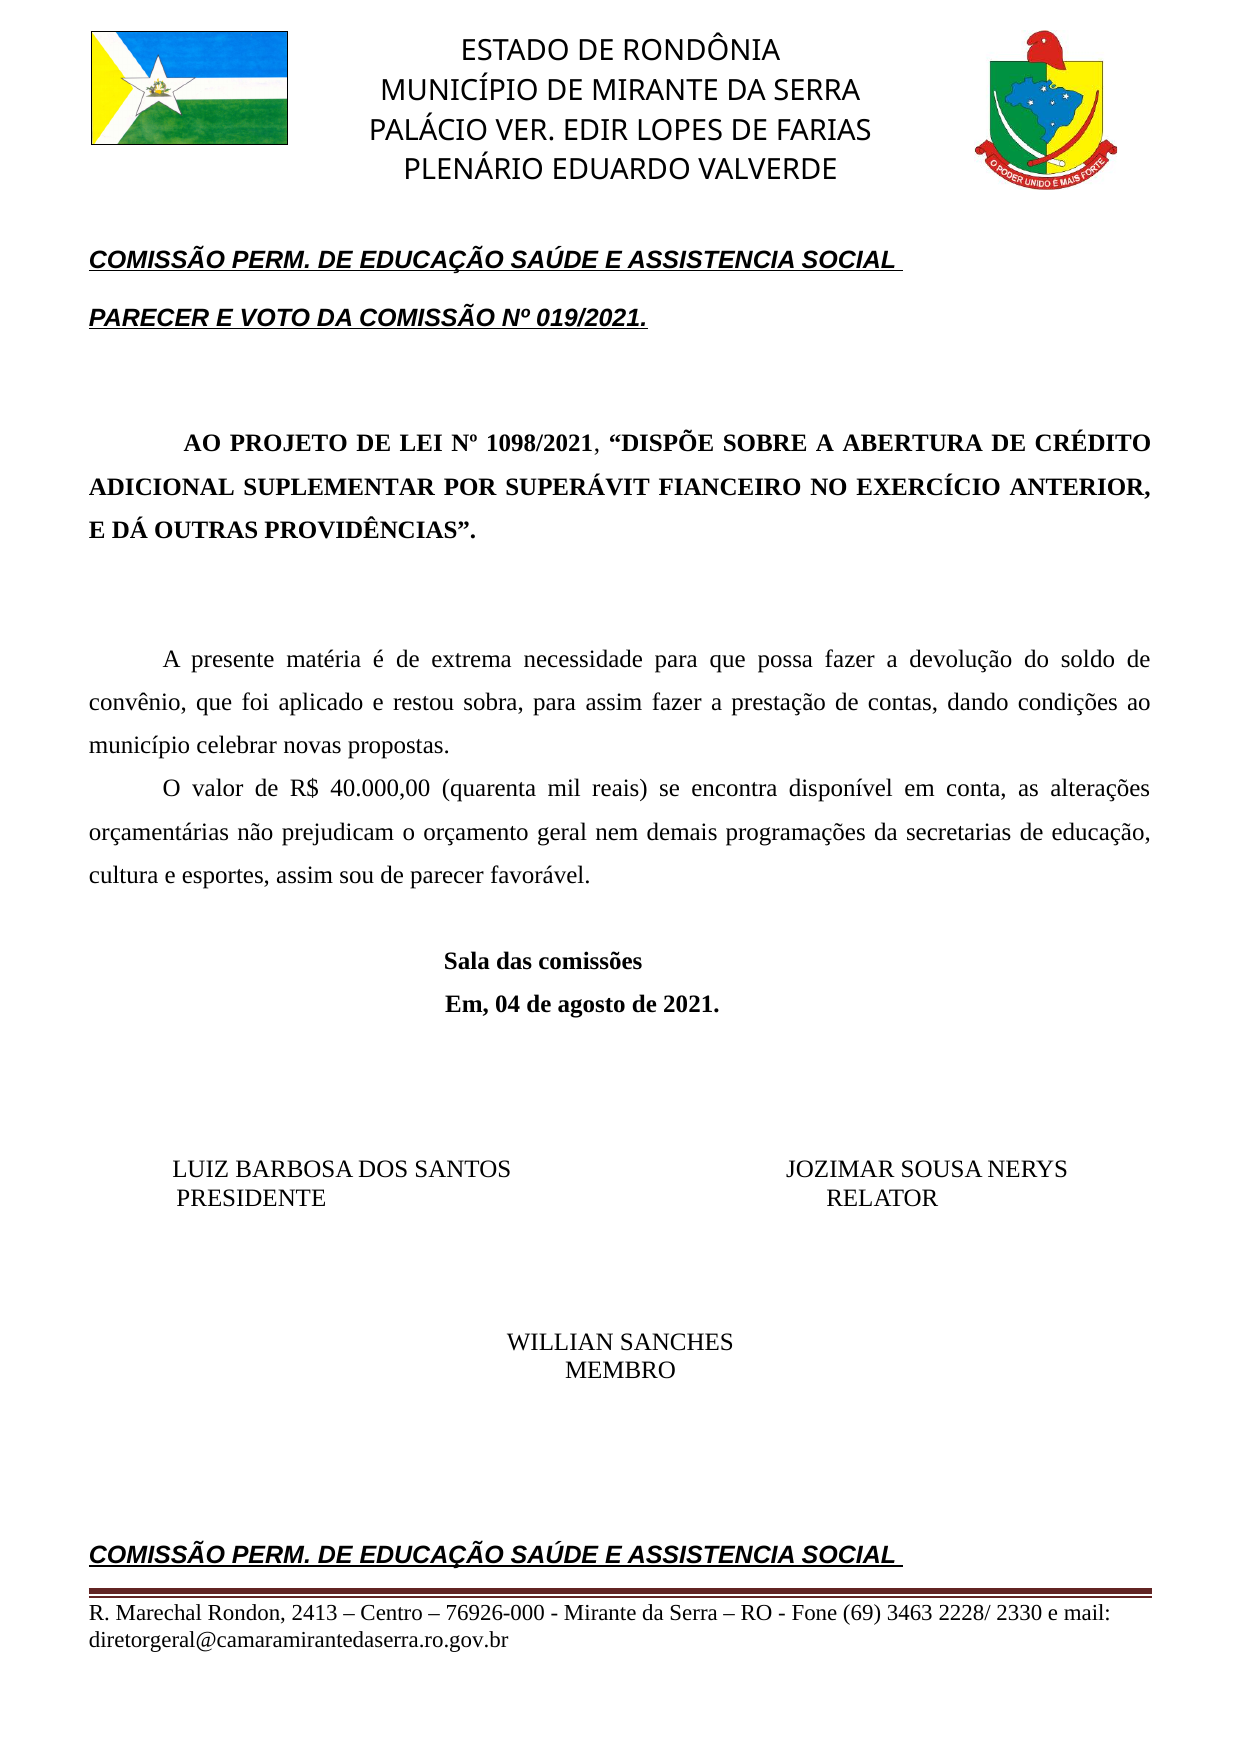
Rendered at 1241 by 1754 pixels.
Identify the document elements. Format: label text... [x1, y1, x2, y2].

text LUIZ BARBOSA DOS SANTOS JOZIMAR SOUSA NERYS [89, 1154, 1152, 1183]
text AO PROJETO DE LEI Nº 1098/2021, “DISPÕE SOBRE A ABERTURA DE CRÉDITO ADICIONAL SUPLEMENTAR POR SUPERÁVIT FIANCEIRO NO EXERCÍCIO ANTERIOR, E DÁ OUTRAS PROVIDÊNCIAS”. [89, 428, 1152, 543]
text WILLIAN SANCHES [89, 1327, 1152, 1355]
picture [92, 32, 287, 144]
text A presente matéria é de extrema necessidade para que possa fazer a devolução do soldo de convênio, que foi aplicado e restou sobra, para assim fazer a prestação de contas, dando condições ao município celebrar novas propostas. [89, 644, 1152, 759]
text Em, 04 de agosto de 2021. [89, 989, 1152, 1018]
text COMISSÃO PERM. DE EDUCAÇÃO SAÚDE E ASSISTENCIA SOCIAL [89, 1540, 1152, 1569]
picture [974, 30, 1118, 190]
text PRESIDENTE RELATOR [89, 1183, 1152, 1212]
text COMISSÃO PERM. DE EDUCAÇÃO SAÚDE E ASSISTENCIA SOCIAL [89, 245, 1152, 274]
text PARECER E VOTO DA COMISSÃO Nº 019/2021. [89, 303, 1152, 331]
text Sala das comissões [89, 946, 1152, 975]
text O valor de R$ 40.000,00 (quarenta mil reais) se encontra disponível em conta, as alterações orçamentárias não prejudicam o orçamento geral nem demais programações da secretarias de educação, cultura e esportes, assim sou de parecer favorável. [89, 773, 1152, 888]
text MEMBRO [89, 1355, 1152, 1384]
